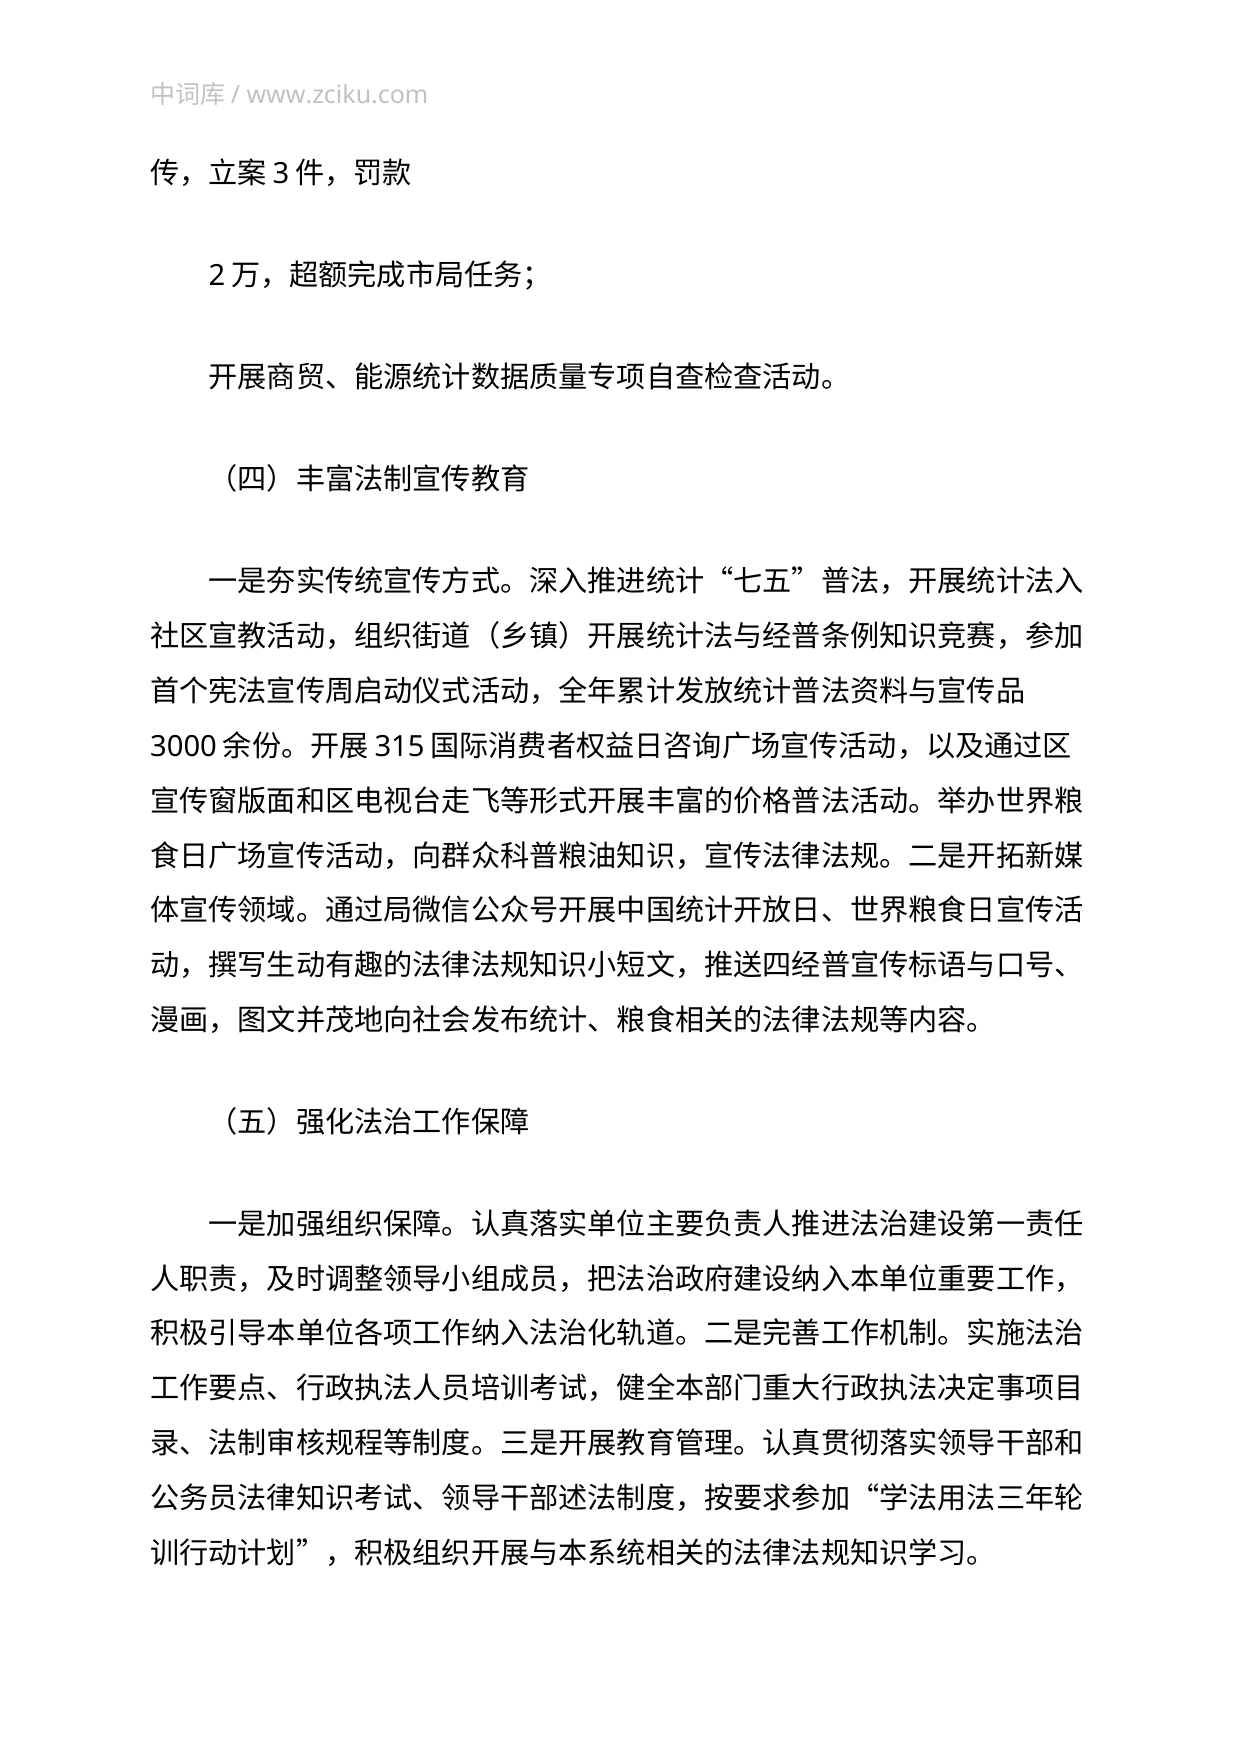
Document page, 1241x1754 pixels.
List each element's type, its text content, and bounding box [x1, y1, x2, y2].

text 一是夯实传统宣传方式。深入推进统计“七五”普法，开展统计法入社区宣教活动，组织街道（乡镇）开展统计法与经普条例知识竞赛，参加首个宪法宣传周启动仪式活动，全年累计发放统计普法资料与宣传品3000余份。开展315国际消费者权益日咨询广场宣传活动，以及通过区宣传窗版面和区电视台走飞等形式开展丰富的价格普法活动。举办世界粮食日广场宣传活动，向群众科普粮油知识，宣传法律法规。二是开拓新媒体宣传领域。通过局微信公众号开展中国统计开放日、世界粮食日宣传活动，撰写生动有趣的法律法规知识小短文，推送四经普宣传标语与口号、漫画，图文并茂地向社会发布统计、粮食相关的法律法规等内容。 [150, 557, 1090, 1039]
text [150, 150, 1090, 192]
text （四）丰富法制宣传教育 [150, 456, 1090, 498]
text 开展商贸、能源统计数据质量专项自查检查活动。 [150, 354, 1090, 396]
text 一是加强组织保障。认真落实单位主要负责人推进法治建设第一责任人职责，及时调整领导小组成员，把法治政府建设纳入本单位重要工作，积极引导本单位各项工作纳入法治化轨道。二是完善工作机制。实施法治工作要点、行政执法人员培训考试，健全本部门重大行政执法决定事项目录、法制审核规程等制度。三是开展教育管理。认真贯彻落实领导干部和公务员法律知识考试、领导干部述法制度，按要求参加“学法用法三年轮训行动计划”，积极组织开展与本系统相关的法律法规知识学习。 [150, 1200, 1090, 1572]
text （五）强化法治工作保障 [150, 1098, 1090, 1141]
text 2万，超额完成市局任务； [150, 252, 1090, 294]
